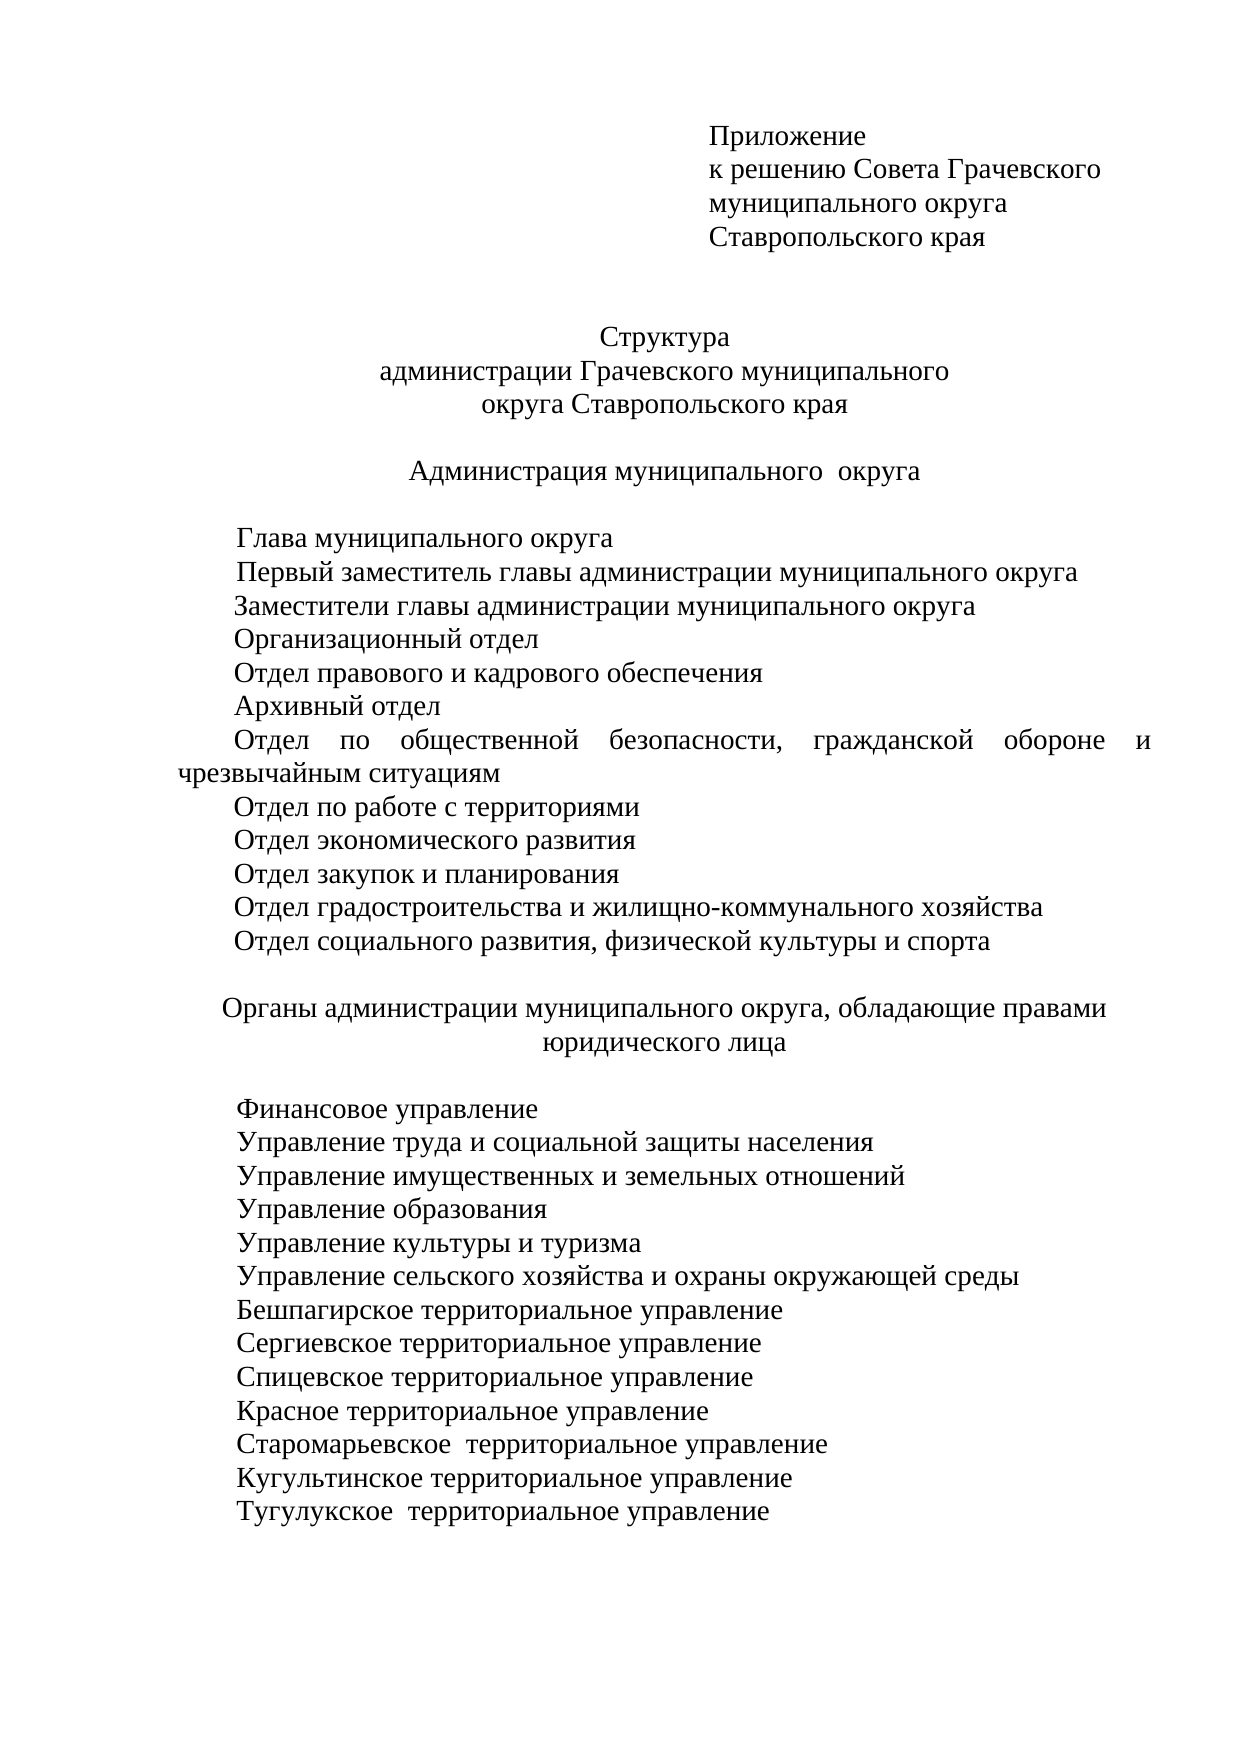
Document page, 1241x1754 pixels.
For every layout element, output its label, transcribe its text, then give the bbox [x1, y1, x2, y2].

text Глава муниципального округа [177, 521, 1152, 554]
text Отдел градостроительства и жилищно-коммунального хозяйства [177, 889, 1152, 923]
text Архивный отдел [177, 688, 1152, 722]
text Организационный отдел [177, 621, 1152, 655]
text Отдел по работе с территориями [177, 789, 1152, 822]
text Отдел правового и кадрового обеспечения [177, 655, 1152, 688]
text Ставропольского края [177, 219, 1152, 252]
text Первый заместитель главы администрации муниципального округа [177, 554, 1152, 588]
text муниципального округа [177, 185, 1152, 219]
text Заместители главы администрации муниципального округа [177, 588, 1152, 621]
text юридического лица [177, 1024, 1152, 1057]
text Управление образования [177, 1191, 1152, 1225]
text Спицевское территориальное управление [177, 1359, 1152, 1393]
text Приложение [177, 118, 1152, 152]
text Кугультинское территориальное управление [177, 1460, 1152, 1493]
text Управление культуры и туризма [177, 1225, 1152, 1258]
text к решению Совета Грачевского [177, 152, 1152, 185]
text Тугулукское территориальное управление [177, 1493, 1152, 1527]
text администрации Грачевского муниципального [177, 353, 1152, 386]
text Администрация муниципального округа [177, 453, 1152, 487]
text Красное территориальное управление [177, 1393, 1152, 1426]
text Отдел социального развития, физической культуры и спорта [177, 923, 1152, 957]
text Бешпагирское территориальное управление [177, 1292, 1152, 1326]
text Управление сельского хозяйства и охраны окружающей среды [177, 1258, 1152, 1292]
text Финансовое управление [177, 1091, 1152, 1124]
text Управление имущественных и земельных отношений [177, 1158, 1152, 1191]
text Старомарьевское территориальное управление [177, 1426, 1152, 1460]
text Отдел экономического развития [177, 822, 1152, 856]
text Отдел по общественной безопасности, гражданской обороне и чрезвычайным ситуациям [177, 722, 1152, 789]
text округа Ставропольского края [177, 386, 1152, 420]
text Отдел закупок и планирования [177, 856, 1152, 889]
text Структура [177, 319, 1152, 353]
text Органы администрации муниципального округа, обладающие правами [177, 990, 1152, 1024]
text Управление труда и социальной защиты населения [177, 1124, 1152, 1158]
text Сергиевское территориальное управление [177, 1326, 1152, 1359]
